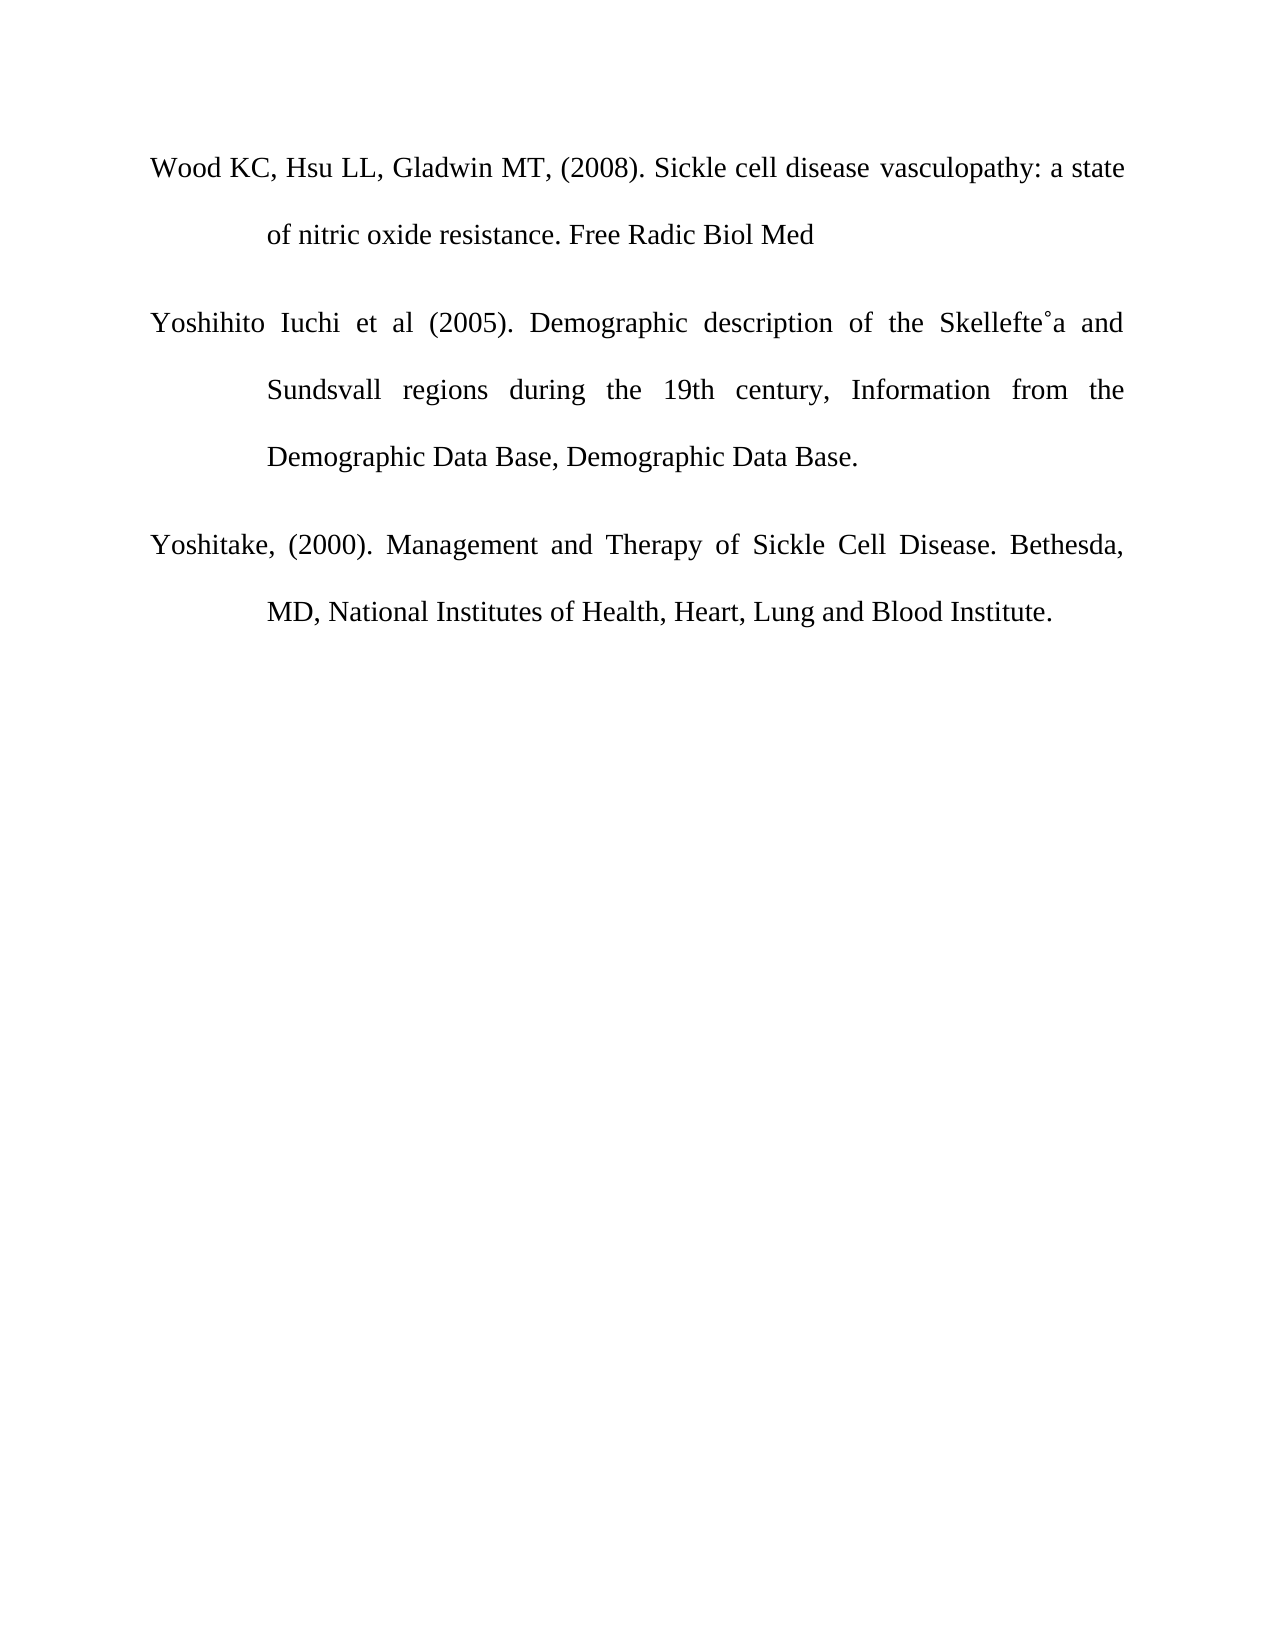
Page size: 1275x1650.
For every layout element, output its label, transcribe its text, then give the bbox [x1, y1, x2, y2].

text Yoshihito Iuchi et al (2005). Demographic description of the Skellefte˚a and Sundsvall regions during the 19th century, Information from the Demographic Data Base, Demographic Data Base. [150, 305, 1125, 473]
text Wood KC, Hsu LL, Gladwin MT, (2008). Sickle cell disease vasculopathy: a state of nitric oxide resistance. Free Radic Biol Med [150, 150, 1125, 251]
text Yoshitake, (2000). Management and Therapy of Sickle Cell Disease. Bethesda, MD, National Institutes of Health, Heart, Lung and Blood Institute. [150, 527, 1125, 628]
